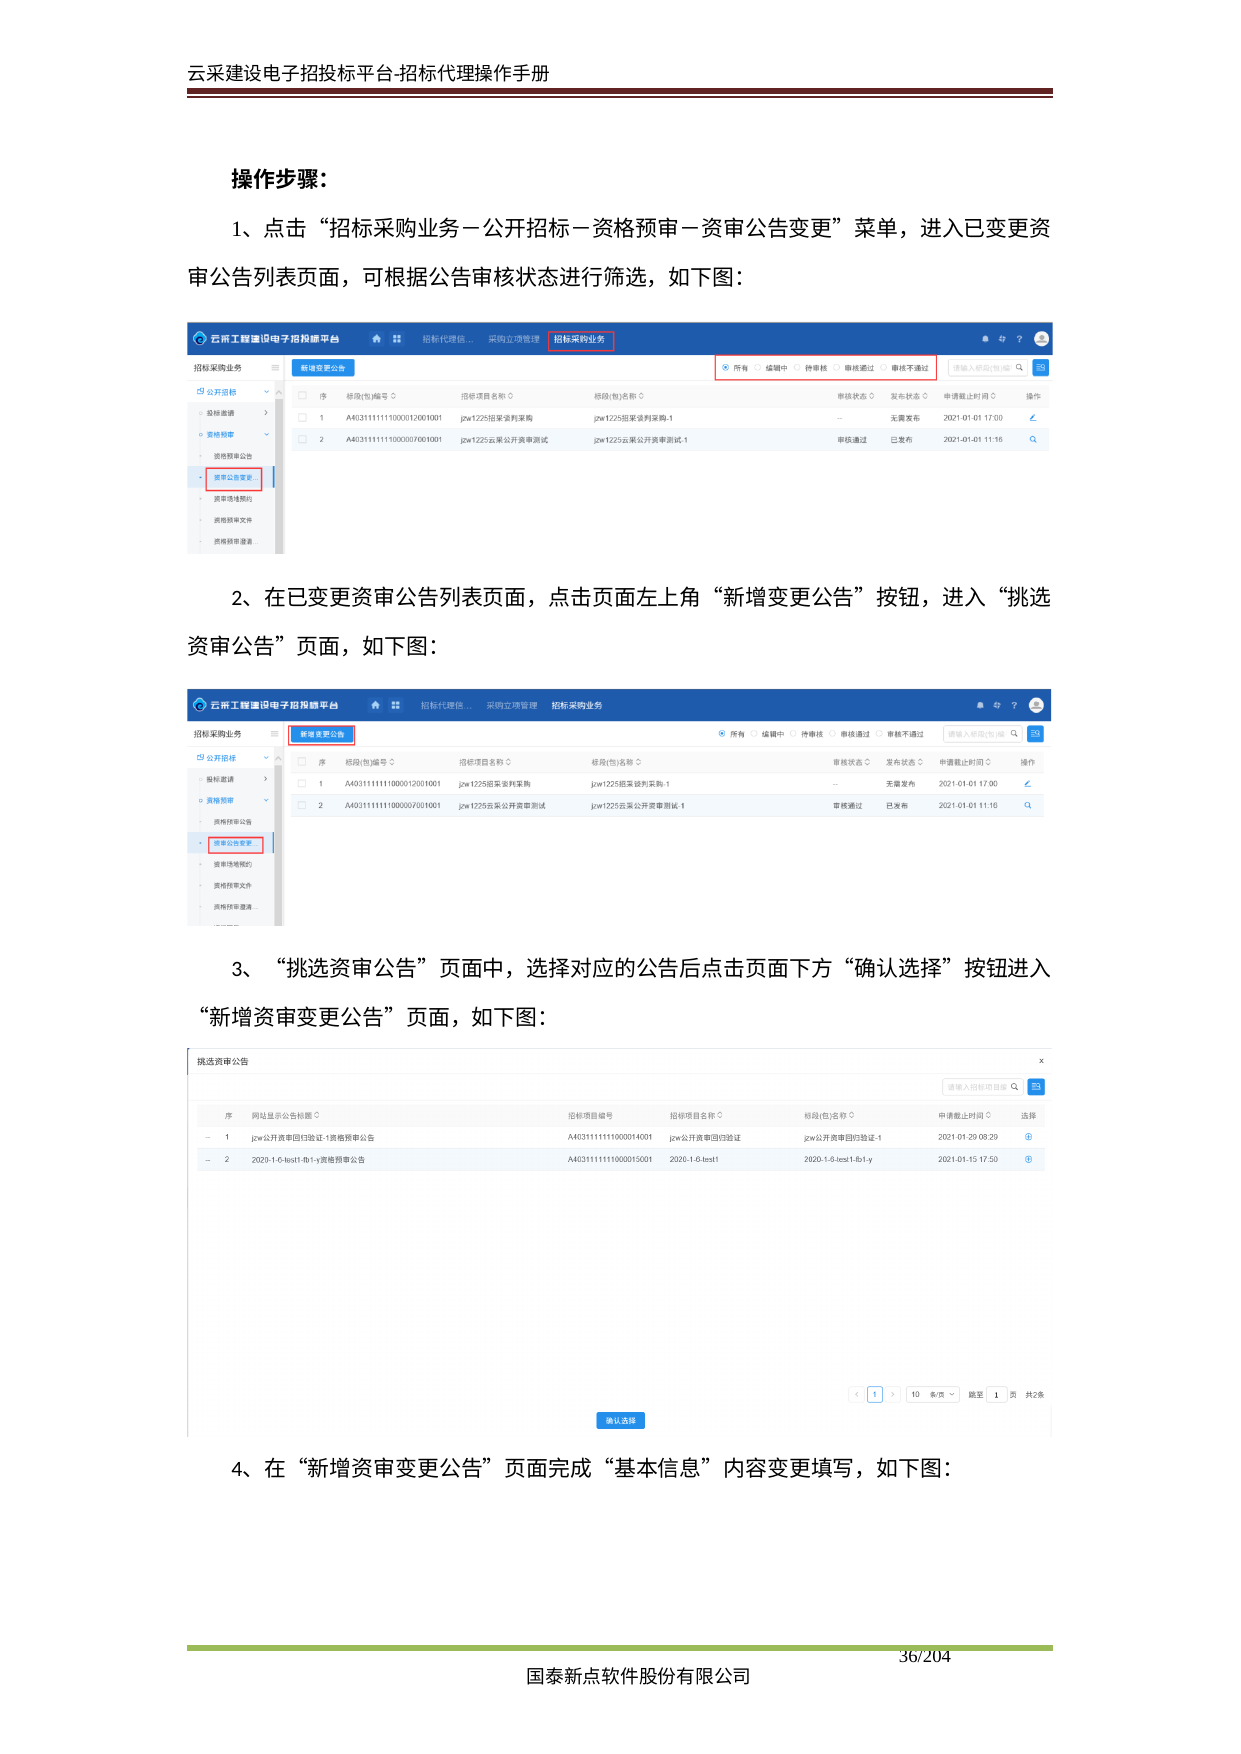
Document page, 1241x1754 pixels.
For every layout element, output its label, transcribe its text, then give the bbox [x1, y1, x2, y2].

picture [187, 321, 1053, 554]
list 4、在“新增资审变更公告”页面完成“基本信息”内容变更填写，如下图： [187, 1451, 1053, 1483]
picture [187, 688, 1052, 926]
text 操作步骤： [187, 162, 1053, 194]
list 3、“挑选资审公告”页面中，选择对应的公告后点击页面下方“确认选择”按钮进入“新增资审变更公告”页面，如下图： [187, 950, 1053, 1032]
picture [187, 1048, 1052, 1437]
list 2、在已变更资审公告列表页面，点击页面左上角“新增变更公告”按钮，进入“挑选资审公告”页面，如下图： [187, 580, 1053, 661]
list 1、点击“招标采购业务－公开招标－资格预审－资审公告变更”菜单，进入已变更资审公告列表页面，可根据公告审核状态进行筛选，如下图： [187, 210, 1053, 292]
